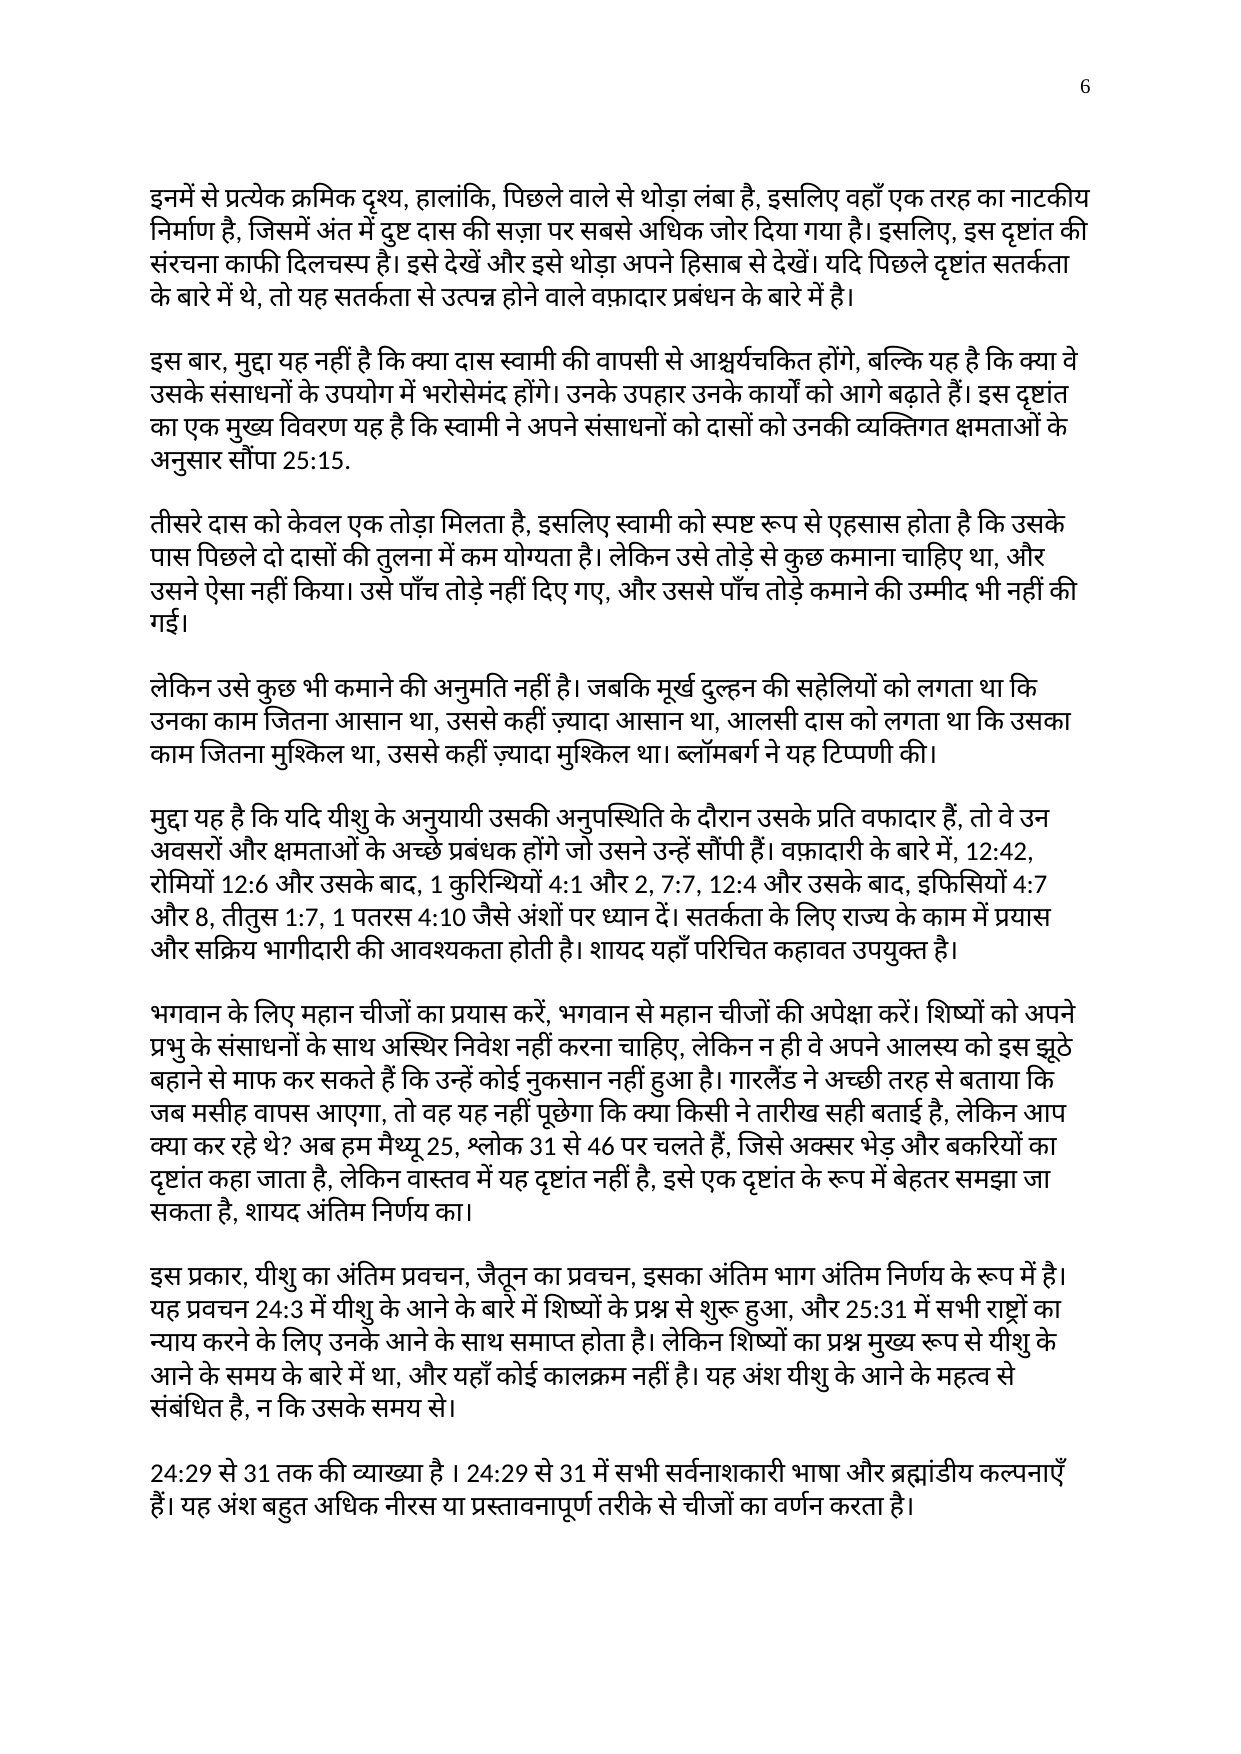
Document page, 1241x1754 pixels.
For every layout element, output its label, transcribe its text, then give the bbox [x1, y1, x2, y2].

text लेकिन उसे कुछ भी कमाने की अनुमति नहीं है। जबकि मूर्ख दुल्हन की सहेलियों को लगता था कि उनका काम जितना आसान था, उससे कहीं ज़्यादा आसान था, आलसी दास को लगता था कि उसका काम जितना मुश्किल था, उससे कहीं ज़्यादा मुश्किल था। ब्लॉमबर्ग ने यह टिप्पणी की। [150, 671, 1090, 770]
text तीसरे दास को केवल एक तोड़ा मिलता है, इसलिए स्वामी को स्पष्ट रूप से एहसास होता है कि उसके पास पिछले दो दासों की तुलना में कम योग्यता है। लेकिन उसे तोड़े से कुछ कमाना चाहिए था, और उसने ऐसा नहीं किया। उसे पाँच तोड़े नहीं दिए गए, और उससे पाँच तोड़े कमाने की उम्मीद भी नहीं की गई। [150, 508, 1090, 640]
text 24:29 से 31 तक की व्याख्या है । 24:29 से 31 में सभी सर्वनाशकारी भाषा और ब्रह्मांडीय कल्पनाएँ हैं। यह अंश बहुत अधिक नीरस या प्रस्तावनापूर्ण तरीके से चीजों का वर्णन करता है। [150, 1456, 1090, 1522]
text इस प्रकार, यीशु का अंतिम प्रवचन, जैतून का प्रवचन, इसका अंतिम भाग अंतिम निर्णय के रूप में है। यह प्रवचन 24:3 में यीशु के आने के बारे में शिष्यों के प्रश्न से शुरू हुआ, और 25:31 में सभी राष्ट्रों का न्याय करने के लिए उनके आने के साथ समाप्त होता है। लेकिन शिष्यों का प्रश्न मुख्य रूप से यीशु के आने के समय के बारे में था, और यहाँ कोई कालक्रम नहीं है। यह अंश यीशु के आने के महत्व से संबंधित है, न कि उसके समय से। [150, 1259, 1090, 1425]
text मुद्दा यह है कि यदि यीशु के अनुयायी उसकी अनुपस्थिति के दौरान उसके प्रति वफादार हैं, तो वे उन अवसरों और क्षमताओं के अच्छे प्रबंधक होंगे जो उसने उन्हें सौंपी हैं। वफ़ादारी के बारे में, 12:42, रोमियों 12:6 और उसके बाद, 1 कुरिन्थियों 4:1 और 2, 7:7, 12:4 और उसके बाद, इफिसियों 4:7 और 8, तीतुस 1:7, 1 पतरस 4:10 जैसे अंशों पर ध्यान दें। सतर्कता के लिए राज्य के काम में प्रयास और सक्रिय भागीदारी की आवश्यकता होती है। शायद यहाँ परिचित कहावत उपयुक्त है। [150, 801, 1090, 966]
text इस बार, मुद्दा यह नहीं है कि क्या दास स्वामी की वापसी से आश्चर्यचकित होंगे, बल्कि यह है कि क्या वे उसके संसाधनों के उपयोग में भरोसेमंद होंगे। उनके उपहार उनके कार्यों को आगे बढ़ाते हैं। इस दृष्टांत का एक मुख्य विवरण यह है कि स्वामी ने अपने संसाधनों को दासों को उनकी व्यक्तिगत क्षमताओं के अनुसार सौंपा 25:15. [150, 344, 1090, 476]
text इनमें से प्रत्येक क्रमिक दृश्य, हालांकि, पिछले वाले से थोड़ा लंबा है, इसलिए वहाँ एक तरह का नाटकीय निर्माण है, जिसमें अंत में दुष्ट दास की सज़ा पर सबसे अधिक जोर दिया गया है। इसलिए, इस दृष्टांत की संरचना काफी दिलचस्प है। इसे देखें और इसे थोड़ा अपने हिसाब से देखें। यदि पिछले दृष्टांत सतर्कता के बारे में थे, तो यह सतर्कता से उत्पन्न होने वाले वफ़ादार प्रबंधन के बारे में है। [150, 181, 1090, 313]
text भगवान के लिए महान चीजों का प्रयास करें, भगवान से महान चीजों की अपेक्षा करें। शिष्यों को अपने प्रभु के संसाधनों के साथ अस्थिर निवेश नहीं करना चाहिए, लेकिन न ही वे अपने आलस्य को इस झूठे बहाने से माफ कर सकते हैं कि उन्हें कोई नुकसान नहीं हुआ है। गारलैंड ने अच्छी तरह से बताया कि जब मसीह वापस आएगा, तो वह यह नहीं पूछेगा कि क्या किसी ने तारीख सही बताई है, लेकिन आप क्या कर रहे थे? अब हम मैथ्यू 25, श्लोक 31 से 46 पर चलते हैं, जिसे अक्सर भेड़ और बकरियों का दृष्टांत कहा जाता है, लेकिन वास्तव में यह दृष्टांत नहीं है, इसे एक दृष्टांत के रूप में बेहतर समझा जा सकता है, शायद अंतिम निर्णय का। [150, 997, 1090, 1228]
